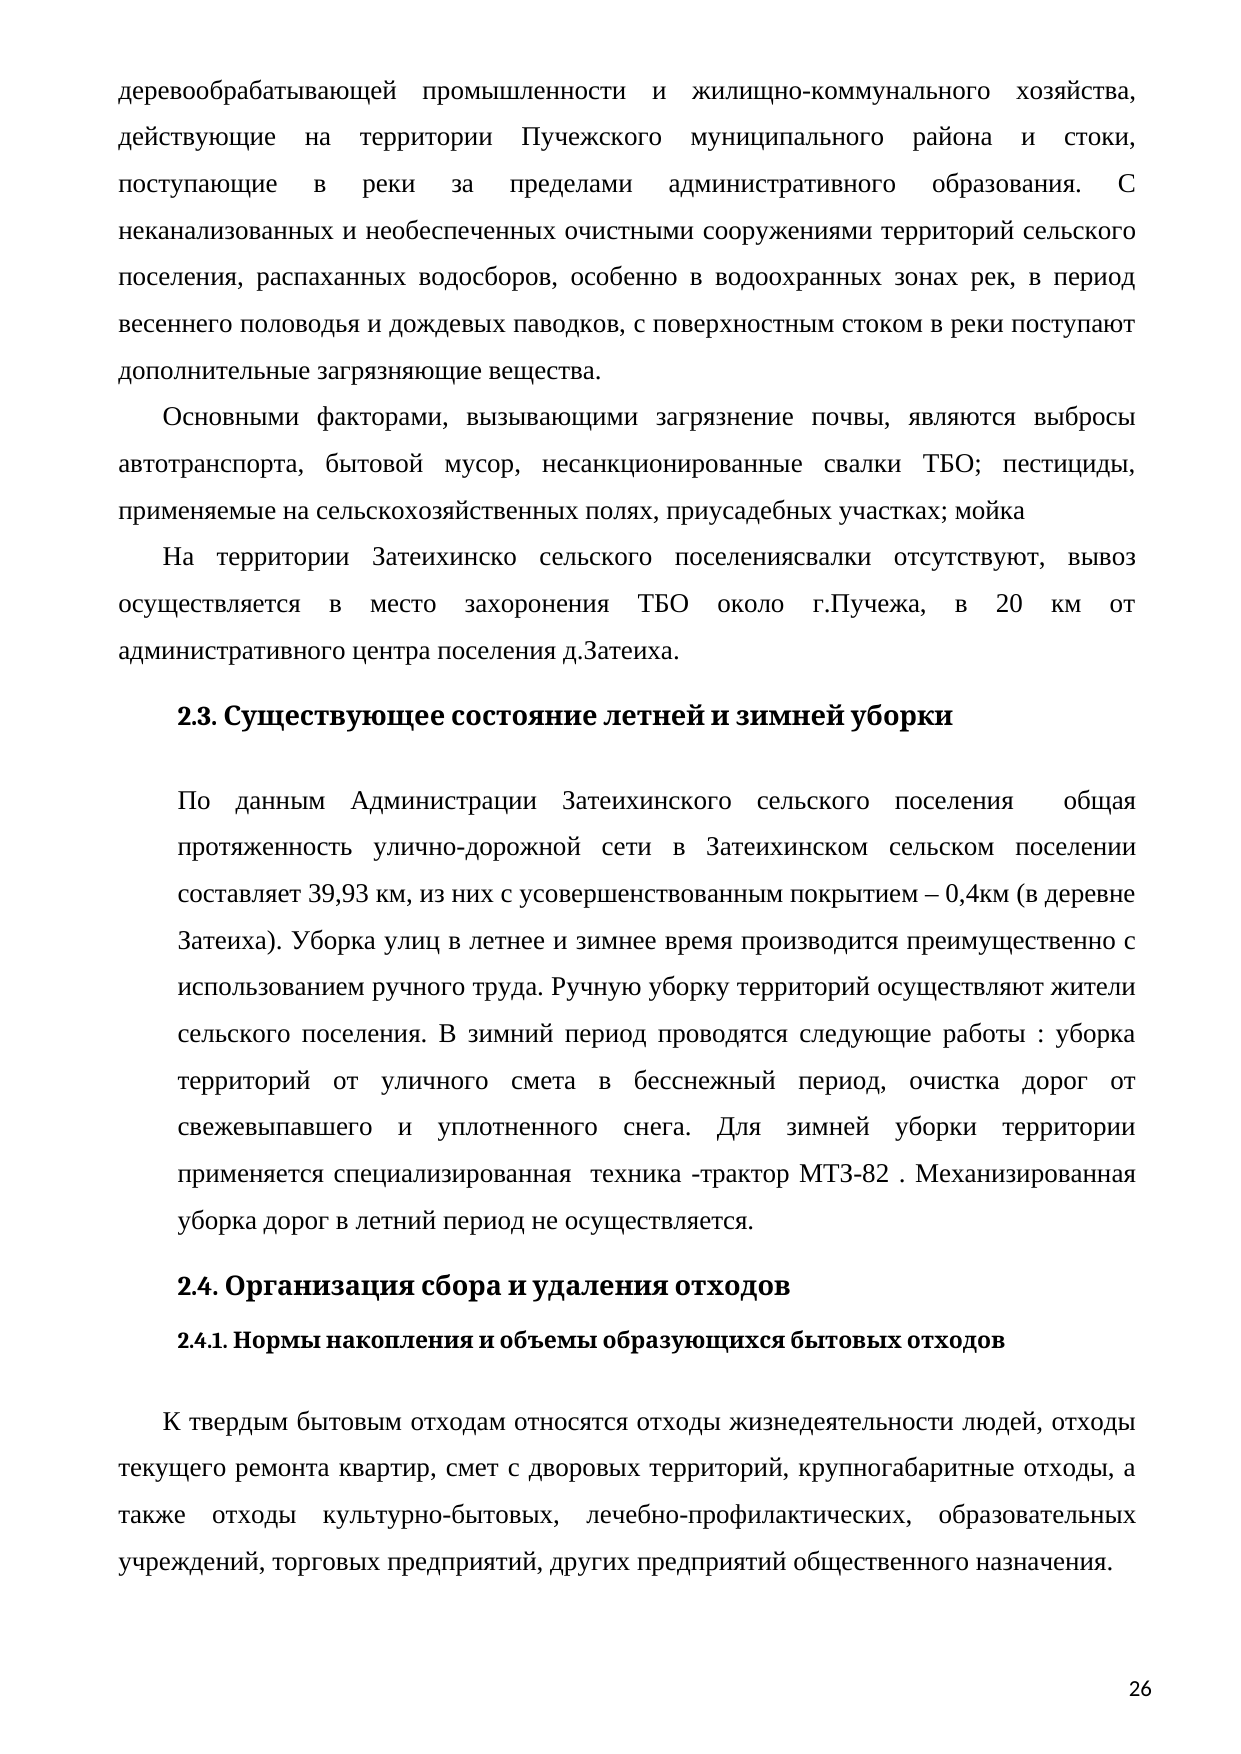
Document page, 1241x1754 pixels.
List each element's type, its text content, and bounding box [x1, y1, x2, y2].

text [118, 74, 1137, 385]
subtitle 2.4. Организация сбора и удаления отходов [177, 1271, 1152, 1302]
text К твердым бытовым отходам относятся отходы жизнедеятельности людей, отходы текущего ремонта квартир, смет с дворовых территорий, крупногабаритные отходы, а также отходы культурно-бытовых, лечебно-профилактических, образовательных учреждений, торговых предприятий, других предприятий общественного назначения. [118, 1405, 1137, 1576]
text Основными факторами, вызывающими загрязнение почвы, являются выбросы автотранспорта, бытовой мусор, несанкционированные свалки ТБО; пестициды, применяемые на сельскохозяйственных полях, приусадебных участках; мойка [118, 401, 1137, 525]
subtitle 2.4.1. Нормы накопления и объемы образующихся бытовых отходов [177, 1328, 1152, 1354]
text На территории Затеихинско сельского поселениясвалки отсутствуют, вывоз осуществляется в место захоронения ТБО около г.Пучежа, в 20 км от административного центра поселения д.Затеиха. [118, 541, 1137, 665]
text По данным Администрации Затеихинского сельского поселения общая протяженность улично-дорожной сети в Затеихинском сельском поселении составляет 39,93 км, из них с усовершенствованным покрытием – 0,4км (в деревне Затеиха). Уборка улиц в летнее и зимнее время производится преимущественно с использованием ручного труда. Ручную уборку территорий осуществляют жители сельского поселения. В зимний период проводятся следующие работы : уборка территорий от уличного смета в бесснежный период, очистка дорог от свежевыпавшего и уплотненного снега. Для зимней уборки территории применяется специализированная техника -трактор МТЗ-82 . Механизированная уборка дорог в летний период не осуществляется. [177, 784, 1137, 1235]
subtitle 2.3. Существующее состояние летней и зимней уборки [177, 701, 1152, 732]
